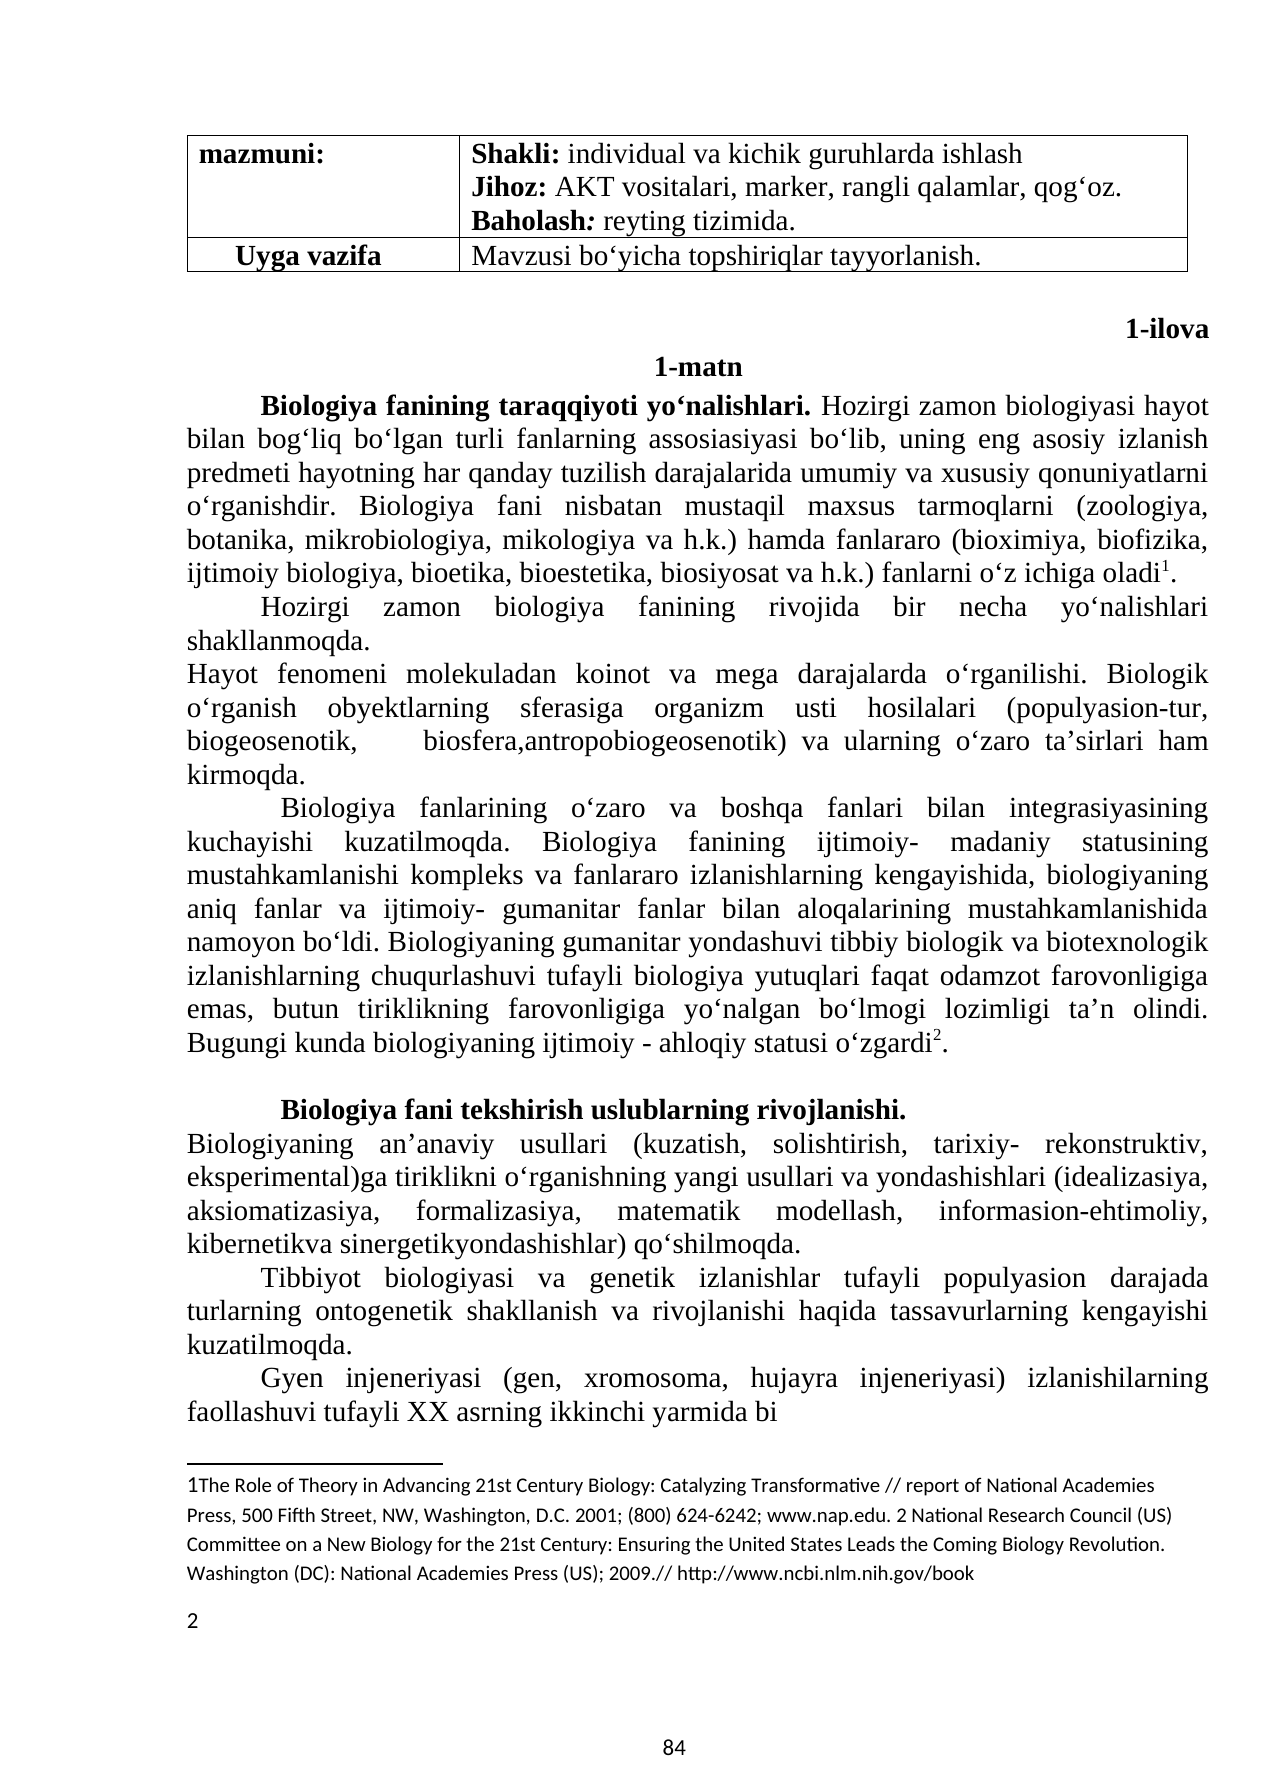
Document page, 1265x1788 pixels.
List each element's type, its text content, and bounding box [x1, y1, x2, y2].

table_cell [188, 136, 459, 237]
text Gyen injeneriyasi (gen, xromosoma, hujayra injeneriyasi) izlanishilarning faollashuvi tufayli XX asrning ikkinchi yarmida bi [187, 1361, 1209, 1428]
table_cell Mavzusi bo‘yicha topshiriqlar tayyorlanish. [460, 238, 1187, 271]
text Tibbiyot biologiyasi va genetik izlanishlar tufayli populyasion darajada turlarning ontogenetik shakllanish va rivojlanishi haqida tassavurlarning kengayishi kuzatilmoqda. [187, 1260, 1209, 1361]
text 1-ilova [187, 311, 1209, 344]
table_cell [460, 136, 1187, 237]
text Hozirgi zamon biologiya fanining rivojida bir necha yo‘nalishlari shakllanmoqda. [187, 589, 1209, 656]
text Hayot fenomeni molekuladan koinot va mega darajalarda o‘rganilishi. Biologik o‘rganish obyektlarning sferasiga organizm usti hosilalari (populyasion-tur, biogeosenotik, biosfera,antropobiogeosenotik) va ularning o‘zaro ta’sirlari ham kirmoqda. [187, 656, 1209, 790]
text 1-matn [187, 349, 1209, 383]
text Biologiya fanlarining o‘zaro va boshqa fanlari bilan integrasiyasining kuchayishi kuzatilmoqda. Biologiya fanining ijtimoiy- madaniy statusining mustahkamlanishi kompleks va fanlararo izlanishlarning kengayishida, biologiyaning aniq fanlar va ijtimoiy- gumanitar fanlar bilan aloqalarining mustahkamlanishida namoyon bo‘ldi. Biologiyaning gumanitar yondashuvi tibbiy biologik va biotexnologik izlanishlarning chuqurlashuvi tufayli biologiya yutuqlari faqat odamzot farovonligiga emas, butun tiriklikning farovonligiga yo‘nalgan bo‘lmogi lozimligi ta’n olindi. Bugungi kunda biologiyaning ijtimoiy - ahloqiy statusi o‘zgardi. [187, 790, 1209, 1059]
table_cell Uyga vazifa [188, 238, 459, 271]
text Biologiya fanining taraqqiyoti yo‘nalishlari. Hozirgi zamon biologiyasi hayot bilan bog‘liq bo‘lgan turli fanlarning assosiasiyasi bo‘lib, uning eng asosiy izlanish predmeti hayotning har qanday tuzilish darajalarida umumiy va xususiy qonuniyatlarni o‘rganishdir. Biologiya fani nisbatan mustaqil maxsus tarmoqlarni (zoologiya, botanika, mikrobiologiya, mikologiya va h.k.) hamda fanlararo (bioximiya, biofizika, ijtimoiy biologiya, bioetika, bioestetika, biosiyosat va h.k.) fanlarni o‘z ichiga oladi. [187, 388, 1209, 589]
text Biologiya fani tekshirish uslublarning rivojlanishi. [187, 1092, 1209, 1126]
text Biologiyaning an’anaviy usullari (kuzatish, solishtirish, tarixiy- rekonstruktiv, eksperimental)ga tiriklikni o‘rganishning yangi usullari va yondashishlari (idealizasiya, aksiomatizasiya, formalizasiya, matematik modellash, informasion-ehtimoliy, kibernetikva sinergetikyondashishlar) qo‘shilmoqda. [187, 1126, 1209, 1260]
